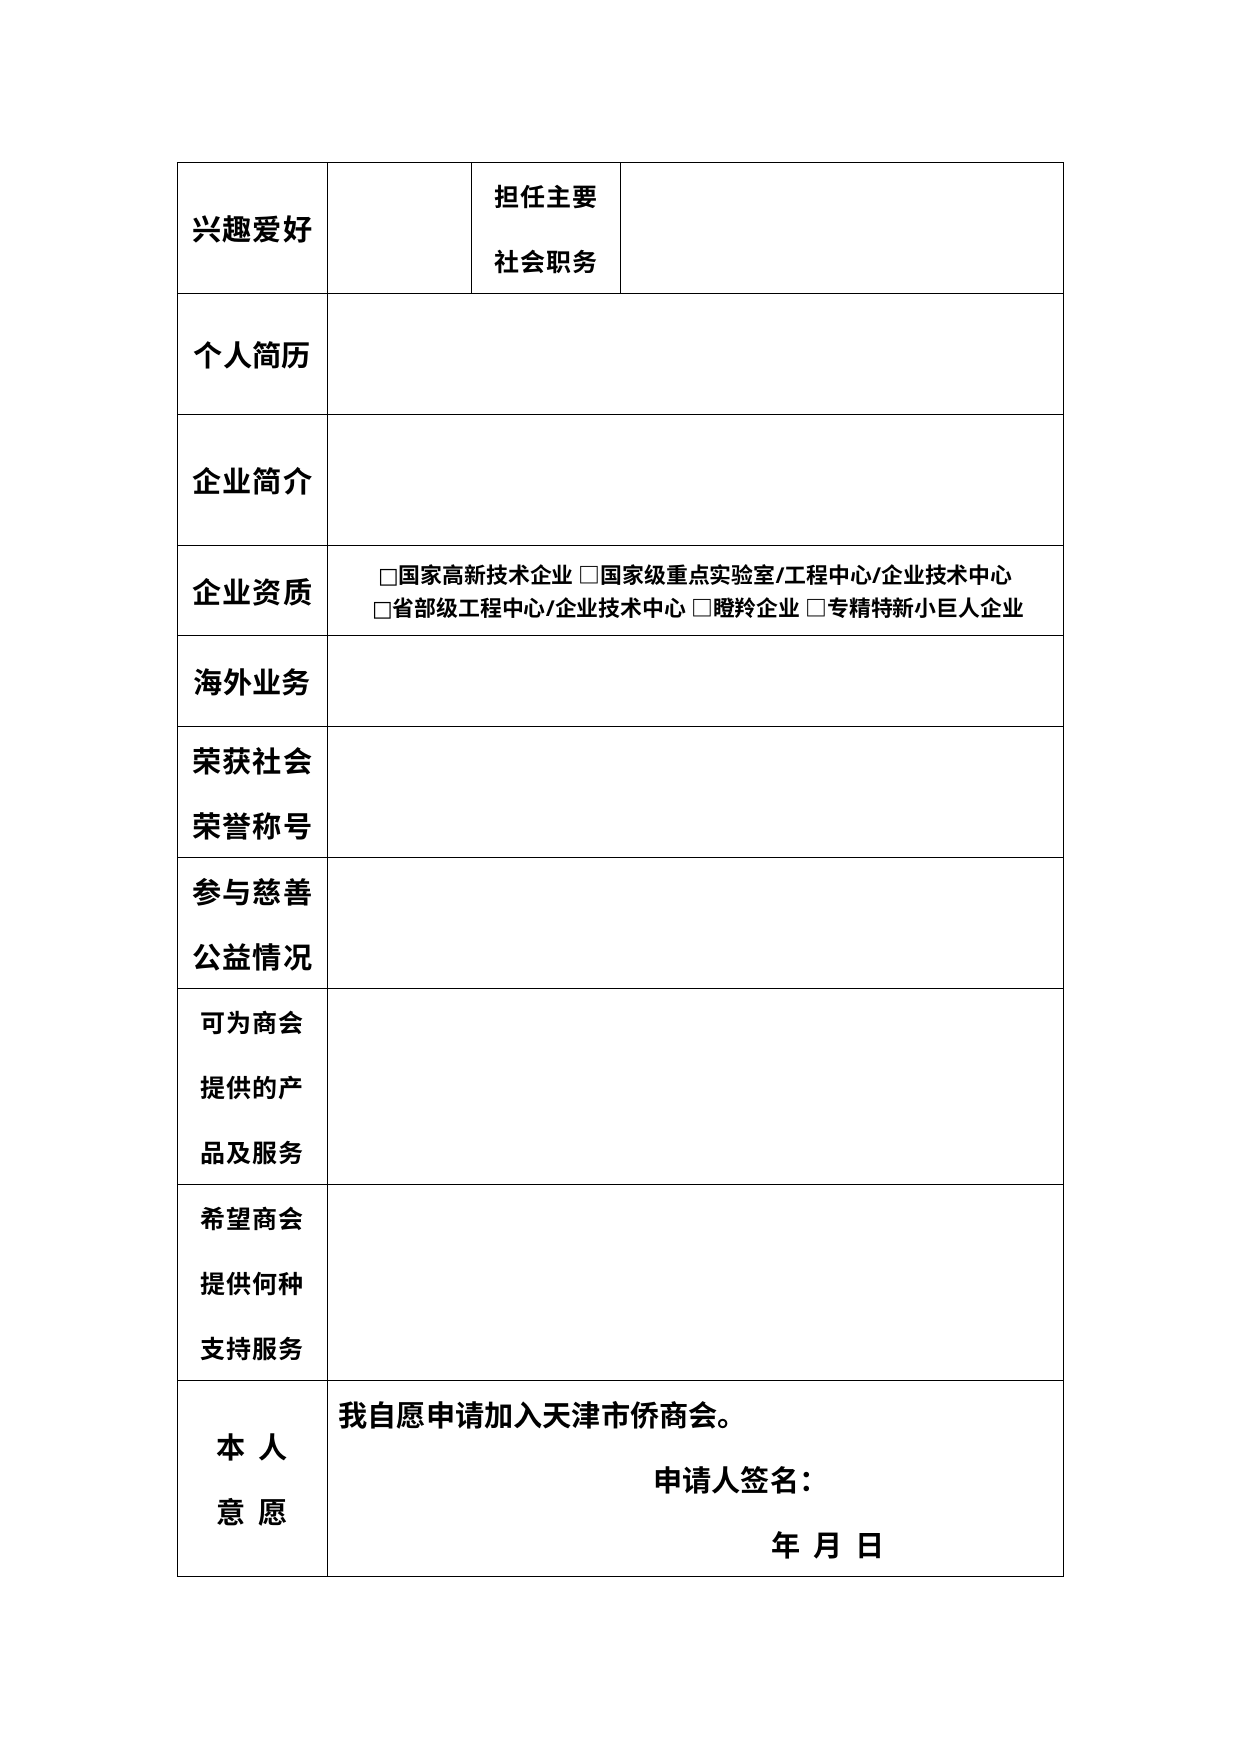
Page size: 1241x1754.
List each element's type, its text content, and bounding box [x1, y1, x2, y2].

table_cell [328, 636, 1063, 726]
table_cell 企业简介 [178, 415, 327, 545]
table_cell [328, 415, 1063, 545]
table_cell 担任主要社会职务 [472, 163, 620, 293]
table_cell 海外业务 [178, 636, 327, 726]
table_cell 我自愿申请加入天津市侨商会。 申请人签名： 年 月 日 [328, 1381, 1063, 1576]
table_cell [621, 163, 1063, 293]
table_cell [328, 1185, 1063, 1380]
table_cell 个人简历 [178, 294, 327, 414]
table_cell [328, 989, 1063, 1184]
table_cell [328, 294, 1063, 414]
table_cell 本 人 意 愿 [178, 1381, 327, 1576]
table_cell [328, 858, 1063, 988]
table_cell [328, 727, 1063, 857]
table_cell 兴趣爱好 [178, 163, 327, 293]
table_cell 荣获社会 荣誉称号 [178, 727, 327, 857]
table_cell [328, 163, 471, 293]
table_cell 参与慈善 公益情况 [178, 858, 327, 988]
table_cell □国家高新技术企业 □国家级重点实验室/工程中心/企业技术中心 □省部级工程中心/企业技术中心 □瞪羚企业 □专精特新小巨人企业 [328, 546, 1063, 635]
table_cell 可为商会提供的产品及服务 [178, 989, 327, 1184]
table_cell 企业资质 [178, 546, 327, 635]
table_cell 希望商会提供何种支持服务 [178, 1185, 327, 1380]
